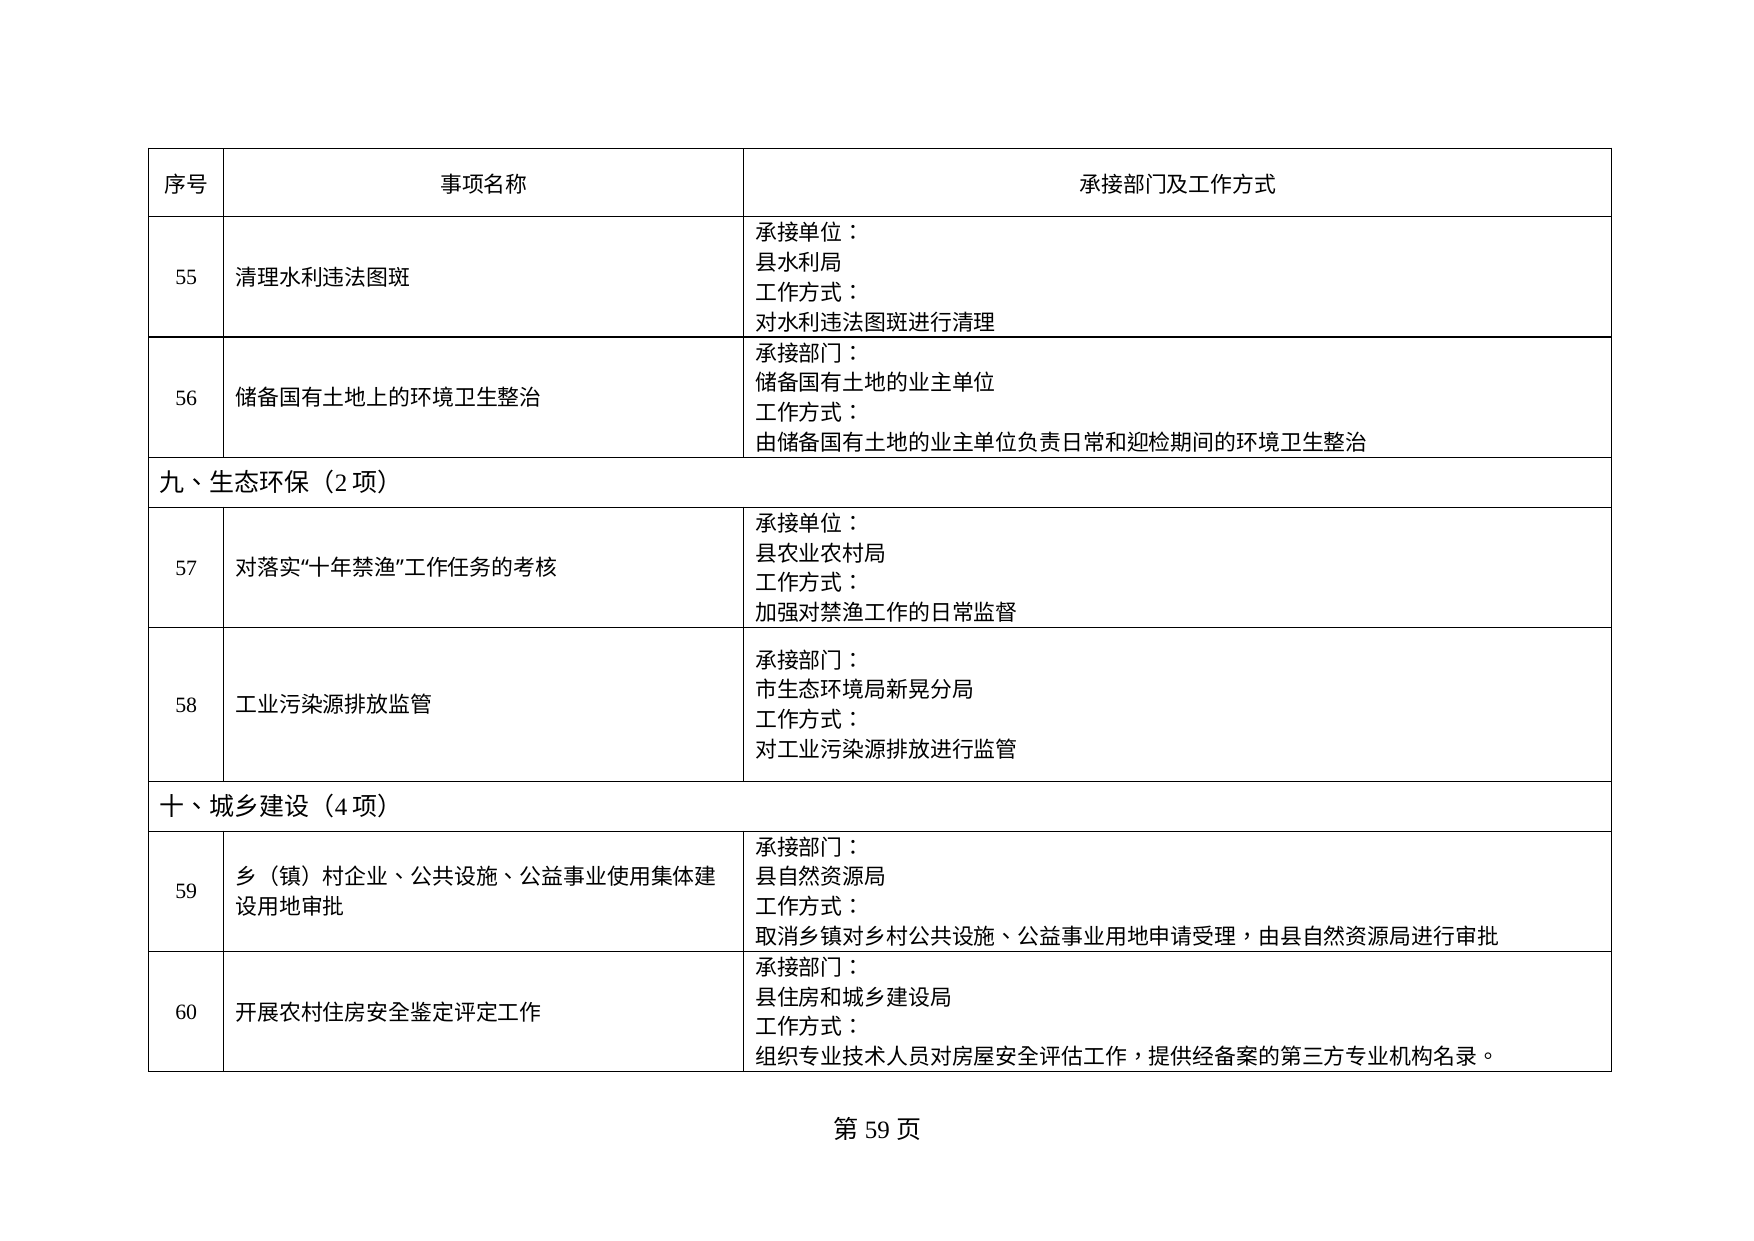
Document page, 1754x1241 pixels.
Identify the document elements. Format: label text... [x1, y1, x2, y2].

table_cell 开展农村住房安全鉴定评定工作 [224, 952, 743, 1071]
table_cell 承接单位： 县农业农村局 工作方式： 加强对禁渔工作的日常监督 [744, 508, 1611, 627]
table_cell 58 [149, 628, 223, 781]
table_header 承接部门及工作方式 [744, 149, 1611, 216]
table_cell 清理水利违法图斑 [224, 217, 743, 336]
table_cell 60 [149, 952, 223, 1071]
table_cell 承接部门： 县住房和城乡建设局 工作方式： 组织专业技术人员对房屋安全评估工作，提供经备案的第三方专业机构名录。 [744, 952, 1611, 1071]
table_header 序号 [149, 149, 223, 216]
table_cell 乡（镇）村企业、公共设施、公益事业使用集体建设用地审批 [224, 832, 743, 951]
table_cell 59 [149, 832, 223, 951]
table_cell 承接部门： 储备国有土地的业主单位 工作方式： 由储备国有土地的业主单位负责日常和迎检期间的环境卫生整治 [744, 338, 1611, 457]
table_cell 55 [149, 217, 223, 336]
table_cell 56 [149, 338, 223, 457]
table_cell 九、生态环保（2项） [149, 458, 1611, 507]
table_cell 工业污染源排放监管 [224, 628, 743, 781]
table_cell 对落实“十年禁渔”工作任务的考核 [224, 508, 743, 627]
table_cell 承接单位： 县水利局 工作方式： 对水利违法图斑进行清理 [744, 217, 1611, 336]
table_header 事项名称 [224, 149, 743, 216]
table_cell 十、城乡建设（4项） [149, 782, 1611, 831]
table_cell 承接部门： 县自然资源局 工作方式： 取消乡镇对乡村公共设施、公益事业用地申请受理，由县自然资源局进行审批 [744, 832, 1611, 951]
table_cell 57 [149, 508, 223, 627]
table_cell 承接部门： 市生态环境局新晃分局 工作方式： 对工业污染源排放进行监管 [744, 628, 1611, 781]
table_cell 储备国有土地上的环境卫生整治 [224, 338, 743, 457]
